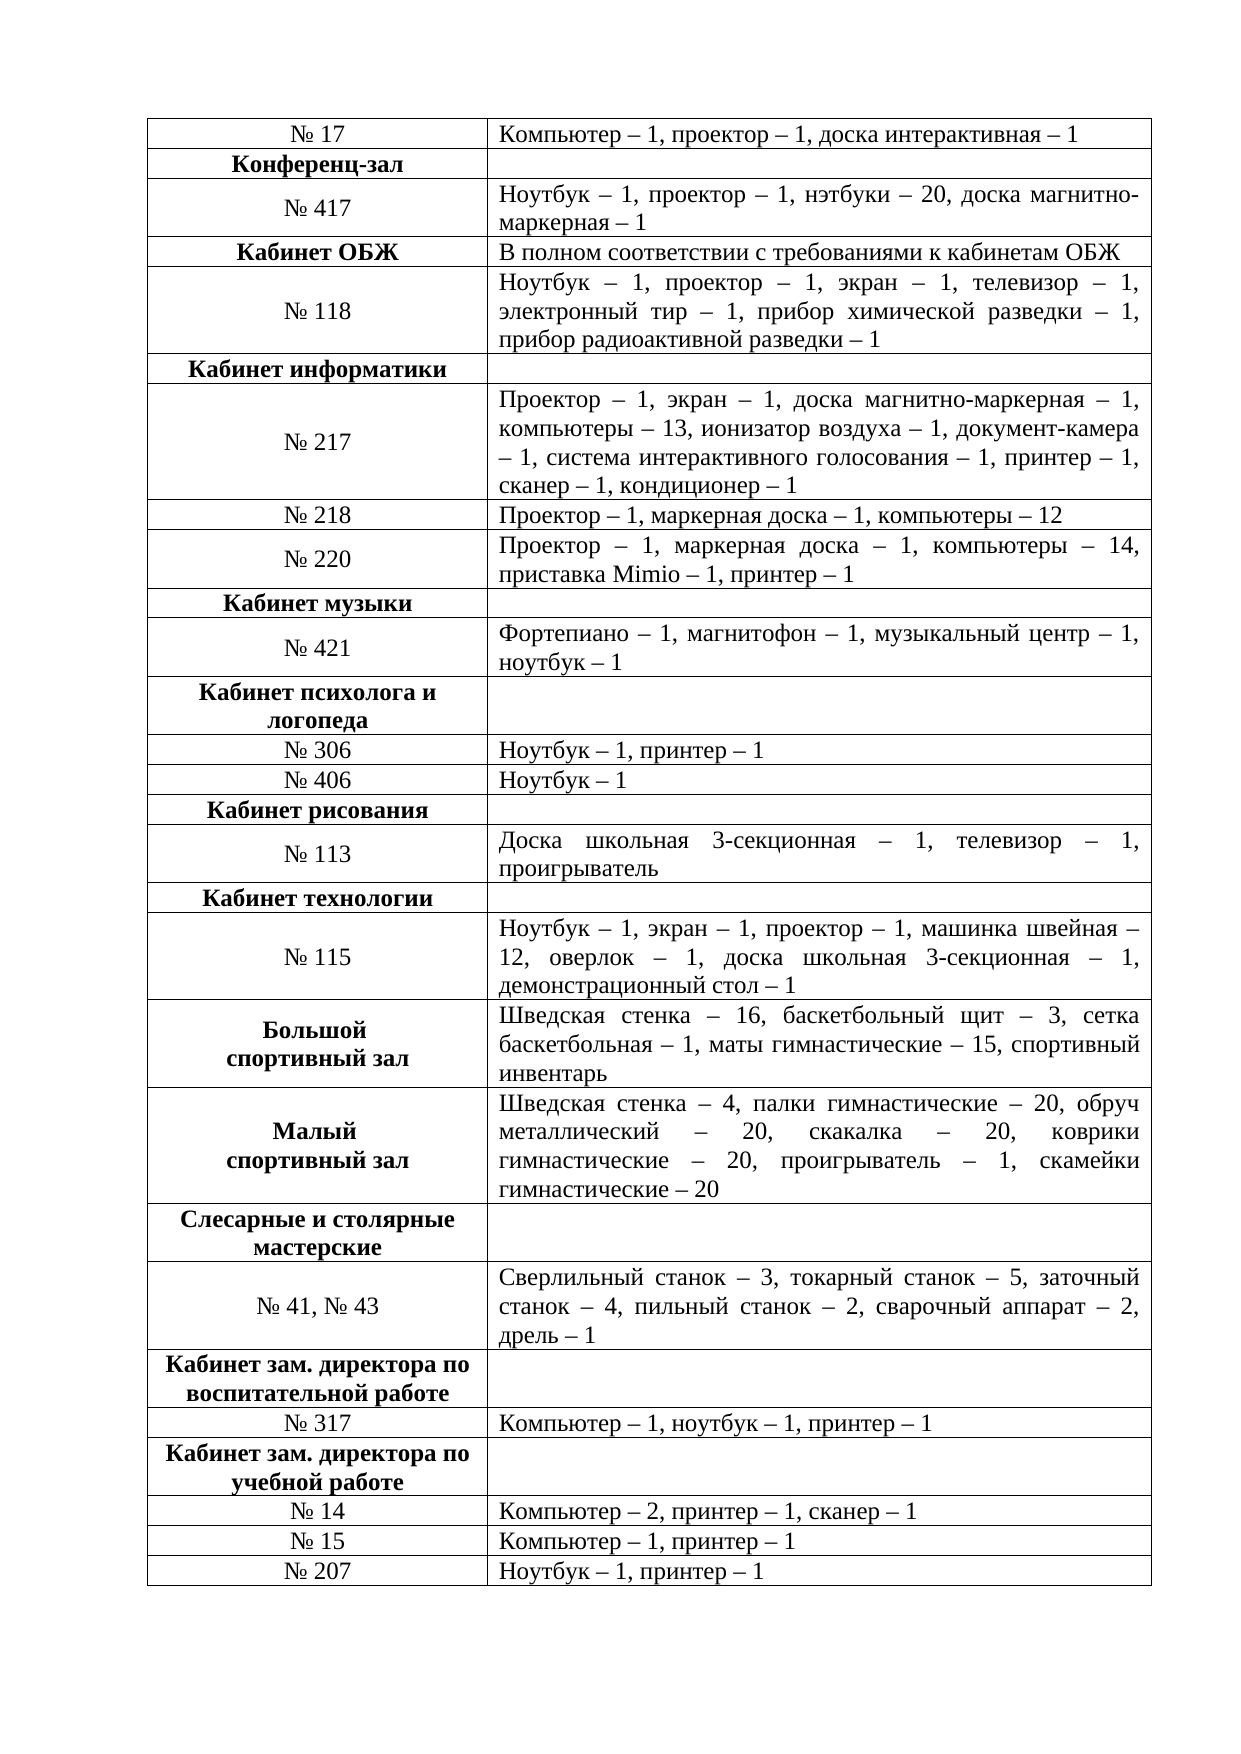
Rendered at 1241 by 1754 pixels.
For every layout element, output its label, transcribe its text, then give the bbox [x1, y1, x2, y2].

table_cell Большой спортивный зал [148, 1000, 487, 1087]
table_cell № 113 [148, 825, 487, 882]
table_cell Ноутбук – 1, экран – 1, проектор – 1, машинка швейная – 12, оверлок – 1, доска школьная 3-секционная – 1, демонстрационный стол – 1 [488, 913, 1151, 999]
table_cell [488, 589, 1151, 617]
table_cell Компьютер – 1, ноутбук – 1, принтер – 1 [488, 1408, 1151, 1437]
table_cell Кабинет зам. директора по учебной работе [148, 1438, 487, 1495]
table_cell Ноутбук – 1, принтер – 1 [488, 1556, 1151, 1585]
table_cell № 14 [148, 1496, 487, 1525]
table_cell Проектор – 1, экран – 1, доска магнитно-маркерная – 1, компьютеры – 13, ионизатор воздуха – 1, документ-камера – 1, система интерактивного голосования – 1, принтер – 1, сканер – 1, кондиционер – 1 [488, 384, 1151, 499]
table_cell [488, 354, 1151, 383]
table_cell № 218 [148, 500, 487, 529]
table_cell № 15 [148, 1526, 487, 1555]
table_cell Кабинет технологии [148, 883, 487, 912]
table_cell Кабинет информатики [148, 354, 487, 383]
table_cell № 118 [148, 267, 487, 353]
table_cell № 306 [148, 735, 487, 764]
table_cell Компьютер – 1, проектор – 1, доска интерактивная – 1 [488, 119, 1151, 148]
table_cell Доска школьная 3-секционная – 1, телевизор – 1, проигрыватель [488, 825, 1151, 882]
table_cell № 220 [148, 530, 487, 587]
table_cell [488, 1438, 1151, 1495]
table_cell Фортепиано – 1, магнитофон – 1, музыкальный центр – 1, ноутбук – 1 [488, 618, 1151, 676]
table_cell Ноутбук – 1 [488, 765, 1151, 794]
table_cell [488, 149, 1151, 178]
table_cell [488, 883, 1151, 912]
table_cell Сверлильный станок – 3, токарный станок – 5, заточный станок – 4, пильный станок – 2, сварочный аппарат – 2, дрель – 1 [488, 1262, 1151, 1348]
table_cell № 217 [148, 384, 487, 499]
table_cell Кабинет зам. директора по воспитательной работе [148, 1350, 487, 1407]
table_cell В полном соответствии с требованиями к кабинетам ОБЖ [488, 237, 1151, 266]
table_cell Кабинет психолога и логопеда [148, 677, 487, 734]
table_cell № 115 [148, 913, 487, 999]
table_cell Проектор – 1, маркерная доска – 1, компьютеры – 12 [488, 500, 1151, 529]
table_cell № 406 [148, 765, 487, 794]
table_cell Малый спортивный зал [148, 1088, 487, 1203]
table_cell Компьютер – 2, принтер – 1, сканер – 1 [488, 1496, 1151, 1525]
table_cell [488, 1204, 1151, 1261]
table_cell № 207 [148, 1556, 487, 1585]
table_cell Ноутбук – 1, проектор – 1, нэтбуки – 20, доска магнитно-маркерная – 1 [488, 179, 1151, 236]
table_cell [488, 795, 1151, 824]
table_cell Ноутбук – 1, принтер – 1 [488, 735, 1151, 764]
table_cell Кабинет ОБЖ [148, 237, 487, 266]
table_cell Шведская стенка – 16, баскетбольный щит – 3, сетка баскетбольная – 1, маты гимнастические – 15, спортивный инвентарь [488, 1000, 1151, 1087]
table_cell Слесарные и столярные мастерские [148, 1204, 487, 1261]
table_cell № 417 [148, 179, 487, 236]
table_cell № 17 [148, 119, 487, 148]
table_cell Ноутбук – 1, проектор – 1, экран – 1, телевизор – 1, электронный тир – 1, прибор химической разведки – 1, прибор радиоактивной разведки – 1 [488, 267, 1151, 353]
table_cell № 41, № 43 [148, 1262, 487, 1348]
table_cell № 421 [148, 618, 487, 676]
table_cell Шведская стенка – 4, палки гимнастические – 20, обруч металлический – 20, скакалка – 20, коврики гимнастические – 20, проигрыватель – 1, скамейки гимнастические – 20 [488, 1088, 1151, 1203]
table_cell Кабинет музыки [148, 589, 487, 617]
table_cell Конференц-зал [148, 149, 487, 178]
table_cell № 317 [148, 1408, 487, 1437]
table_cell [488, 1350, 1151, 1407]
table_cell Кабинет рисования [148, 795, 487, 824]
table_cell [488, 677, 1151, 734]
table_cell Компьютер – 1, принтер – 1 [488, 1526, 1151, 1555]
table_cell Проектор – 1, маркерная доска – 1, компьютеры – 14, приставка Mimio – 1, принтер – 1 [488, 530, 1151, 587]
